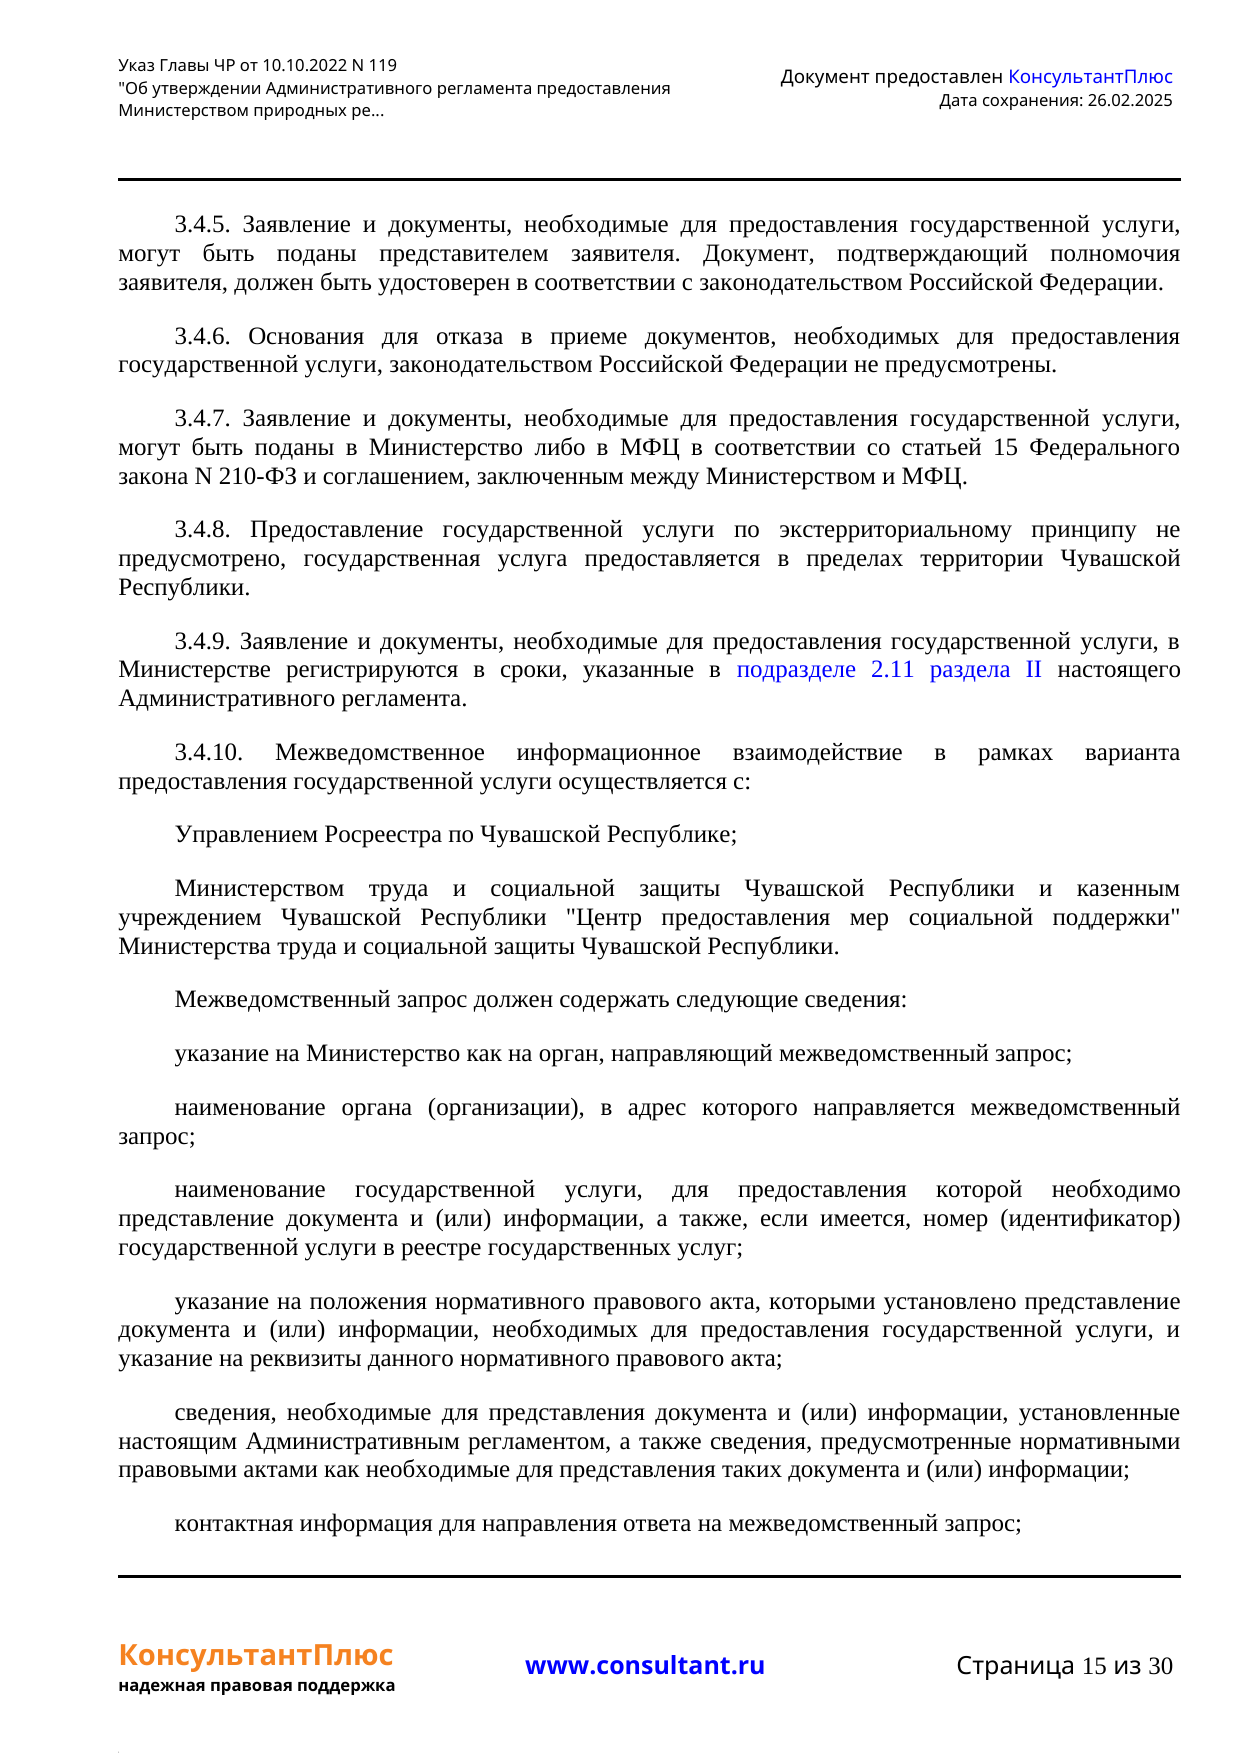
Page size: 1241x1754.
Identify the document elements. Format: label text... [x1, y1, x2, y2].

text Министерством труда и социальной защиты Чувашской Республики и казенным учреждением Чувашской Республики "Центр предоставления мер социальной поддержки" Министерства труда и социальной защиты Чувашской Республики. [118, 873, 1181, 959]
text 3.4.9. Заявление и документы, необходимые для предоставления государственной услуги, в Министерстве регистрируются в сроки, указанные в подразделе 2.11 раздела II настоящего Административного регламента. [118, 626, 1181, 712]
text наименование органа (организации), в адрес которого направляется межведомственный запрос; [118, 1092, 1181, 1149]
text 3.4.7. Заявление и документы, необходимые для предоставления государственной услуги, могут быть поданы в Министерство либо в МФЦ в соответствии со статьей 15 Федерального закона N 210-ФЗ и соглашением, заключенным между Министерством и МФЦ. [118, 403, 1181, 489]
text указание на положения нормативного правового акта, которыми установлено представление документа и (или) информации, необходимых для предоставления государственной услуги, и указание на реквизиты данного нормативного правового акта; [118, 1286, 1181, 1372]
text сведения, необходимые для представления документа и (или) информации, установленные настоящим Административным регламентом, а также сведения, предусмотренные нормативными правовыми актами как необходимые для представления таких документа и (или) информации; [118, 1397, 1181, 1483]
text 3.4.10. Межведомственное информационное взаимодействие в рамках варианта предоставления государственной услуги осуществляется с: [118, 737, 1181, 794]
text указание на Министерство как на орган, направляющий межведомственный запрос; [118, 1038, 1181, 1067]
text 3.4.6. Основания для отказа в приеме документов, необходимых для предоставления государственной услуги, законодательством Российской Федерации не предусмотрены. [118, 321, 1181, 378]
text Межведомственный запрос должен содержать следующие сведения: [118, 984, 1181, 1013]
text наименование государственной услуги, для предоставления которой необходимо представление документа и (или) информации, а также, если имеется, номер (идентификатор) государственной услуги в реестре государственных услуг; [118, 1174, 1181, 1261]
text 3.4.5. Заявление и документы, необходимые для предоставления государственной услуги, могут быть поданы представителем заявителя. Документ, подтверждающий полномочия заявителя, должен быть удостоверен в соответствии с законодательством Российской Федерации. [118, 209, 1181, 296]
text 3.4.8. Предоставление государственной услуги по экстерриториальному принципу не предусмотрено, государственная услуга предоставляется в пределах территории Чувашской Республики. [118, 514, 1181, 601]
text Управлением Росреестра по Чувашской Республике; [118, 819, 1181, 848]
text контактная информация для направления ответа на межведомственный запрос; [118, 1508, 1181, 1537]
